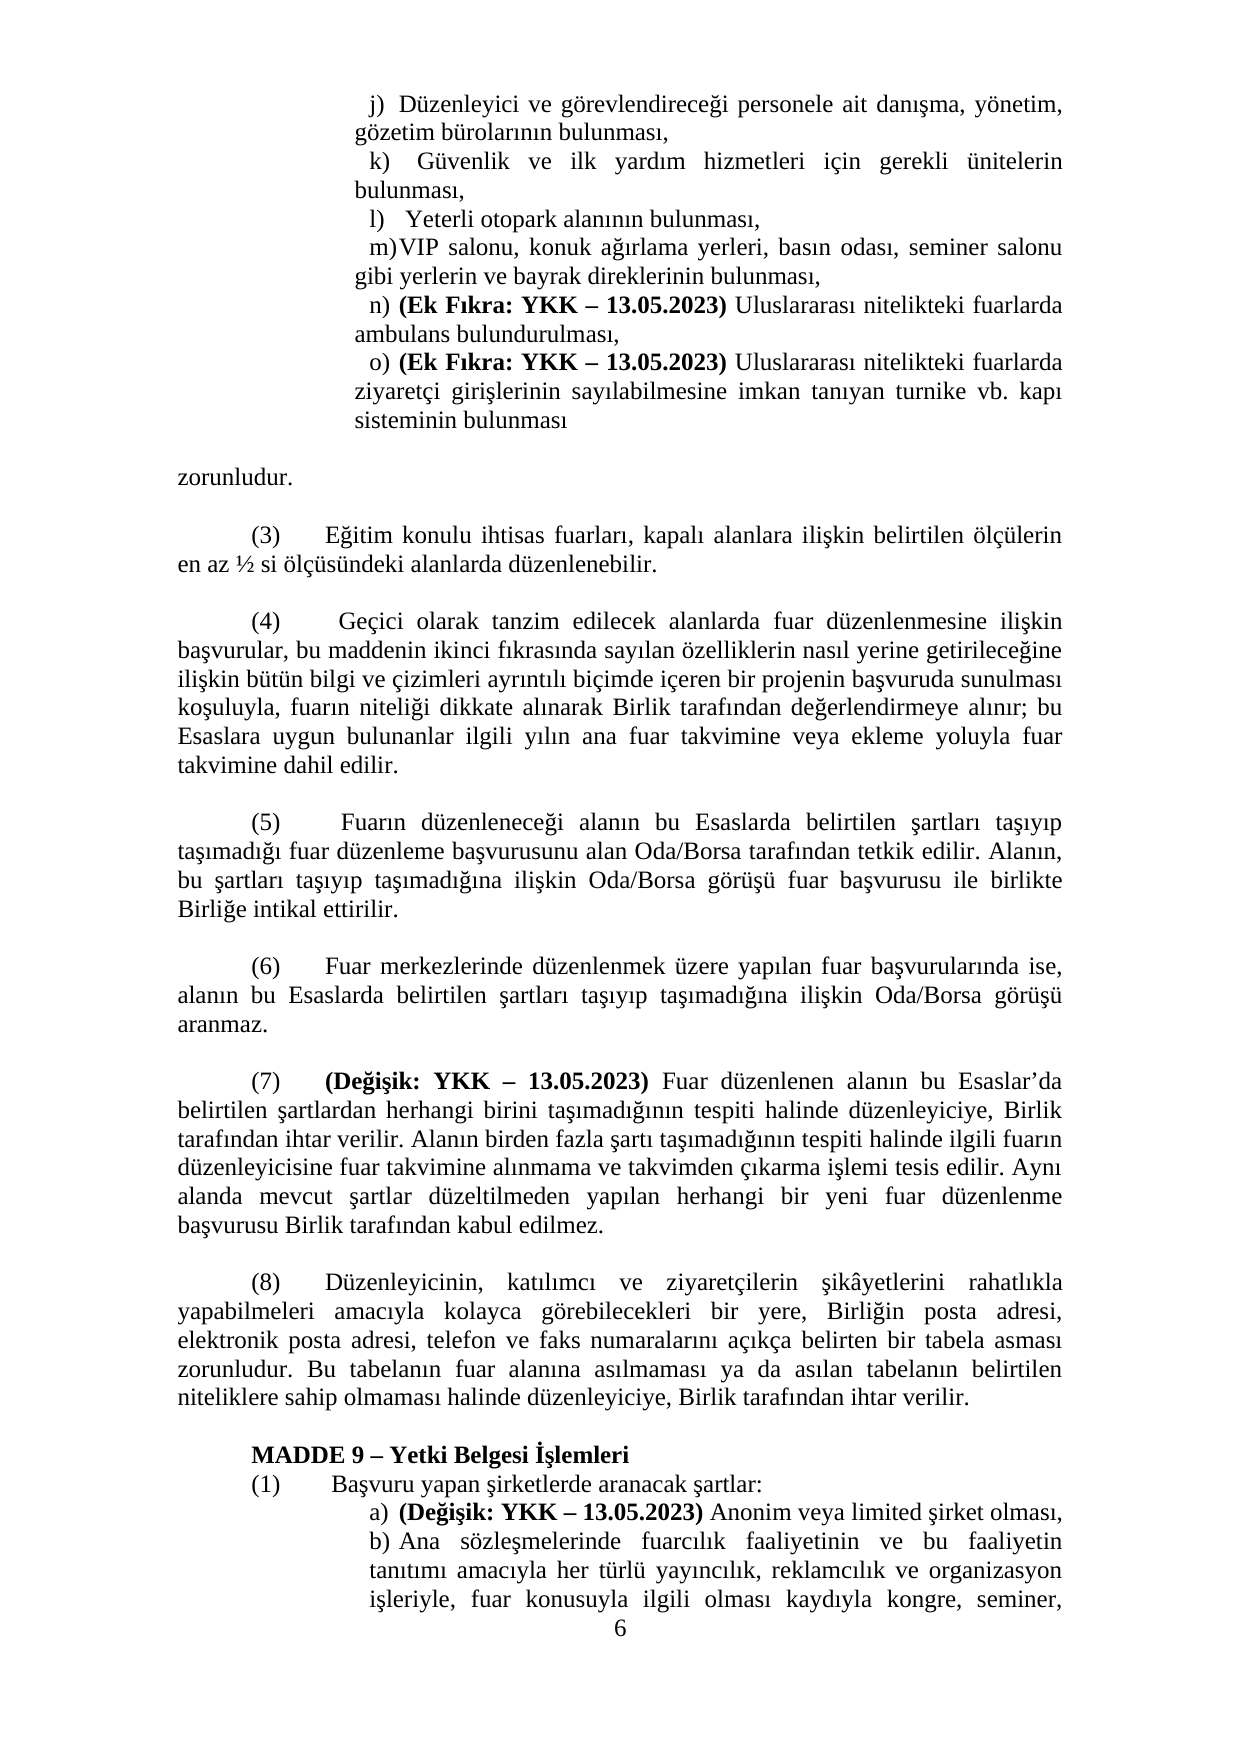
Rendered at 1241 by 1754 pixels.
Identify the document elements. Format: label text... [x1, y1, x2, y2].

subtitle MADDE 9 – Yetki Belgesi İşlemleri [177, 1440, 1063, 1469]
list Düzenleyicinin, katılımcı ve ziyaretçilerin şikâyetlerini rahatlıkla yapabilmeleri amacıyla kolayca görebilecekleri bir yere, Birliğin posta adresi, elektronik posta adresi, telefon ve faks numaralarını açıkça belirten bir tabela asması zorunludur. Bu tabelanın fuar alanına asılmaması ya da asılan tabelanın belirtilen niteliklere sahip olmaması halinde düzenleyiciye, Birlik tarafından ihtar verilir. [177, 1267, 1063, 1411]
list (Ek Fıkra: YKK – 13.05.2023) Uluslararası nitelikteki fuarlarda ambulans bulundurulması, [354, 290, 1063, 347]
subtitle Geçici olarak tanzim edilecek alanlarda fuar düzenlenmesine ilişkin başvurular, bu maddenin ikinci fıkrasında sayılan özelliklerin nasıl yerine getirileceğine ilişkin bütün bilgi ve çizimleri ayrıntılı biçimde içeren bir projenin başvuruda sunulması koşuluyla, fuarın niteliği dikkate alınarak Birlik tarafından değerlendirmeye alınır; bu Esaslara uygun bulunanlar ilgili yılın ana fuar takvimine veya ekleme yoluyla fuar takvimine dahil edilir. [177, 606, 1063, 779]
list Fuar merkezlerinde düzenlenmek üzere yapılan fuar başvurularında ise, alanın bu Esaslarda belirtilen şartları taşıyıp taşımadığına ilişkin Oda/Borsa görüşü aranmaz. [177, 951, 1063, 1037]
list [369, 1526, 1063, 1612]
list (Değişik: YKK – 13.05.2023) Anonim veya limited şirket olması, [369, 1497, 1063, 1526]
list Başvuru yapan şirketlerde aranacak şartlar: [251, 1469, 1063, 1497]
list (Değişik: YKK – 13.05.2023) Fuar düzenlenen alanın bu Esaslar’da belirtilen şartlardan herhangi birini taşımadığının tespiti halinde düzenleyiciye, Birlik tarafından ihtar verilir. Alanın birden fazla şartı taşımadığının tespiti halinde ilgili fuarın düzenleyicisine fuar takvimine alınmama ve takvimden çıkarma işlemi tesis edilir. Aynı alanda mevcut şartlar düzeltilmeden yapılan herhangi bir yeni fuar düzenlenme başvurusu Birlik tarafından kabul edilmez. [177, 1066, 1063, 1239]
list (Ek Fıkra: YKK – 13.05.2023) Uluslararası nitelikteki fuarlarda ziyaretçi girişlerinin sayılabilmesine imkan tanıyan turnike vb. kapı sisteminin bulunması [354, 347, 1063, 434]
subtitle Fuarın düzenleneceği alanın bu Esaslarda belirtilen şartları taşıyıp taşımadığı fuar düzenleme başvurusunu alan Oda/Borsa tarafından tetkik edilir. Alanın, bu şartları taşıyıp taşımadığına ilişkin Oda/Borsa görüşü fuar başvurusu ile birlikte Birliğe intikal ettirilir. [177, 807, 1063, 922]
text zorunludur. [177, 462, 1063, 491]
list Yeterli otopark alanının bulunması, [354, 204, 1063, 232]
list Güvenlik ve ilk yardım hizmetleri için gerekli ünitelerin bulunması, [354, 146, 1063, 204]
list VIP salonu, konuk ağırlama yerleri, basın odası, seminer salonu gibi yerlerin ve bayrak direklerinin bulunması, [354, 232, 1063, 290]
list Düzenleyici ve görevlendireceği personele ait danışma, yönetim, gözetim bürolarının bulunması, [354, 89, 1063, 146]
subtitle Eğitim konulu ihtisas fuarları, kapalı alanlara ilişkin belirtilen ölçülerin en az ½ si ölçüsündeki alanlarda düzenlenebilir. [177, 520, 1063, 577]
